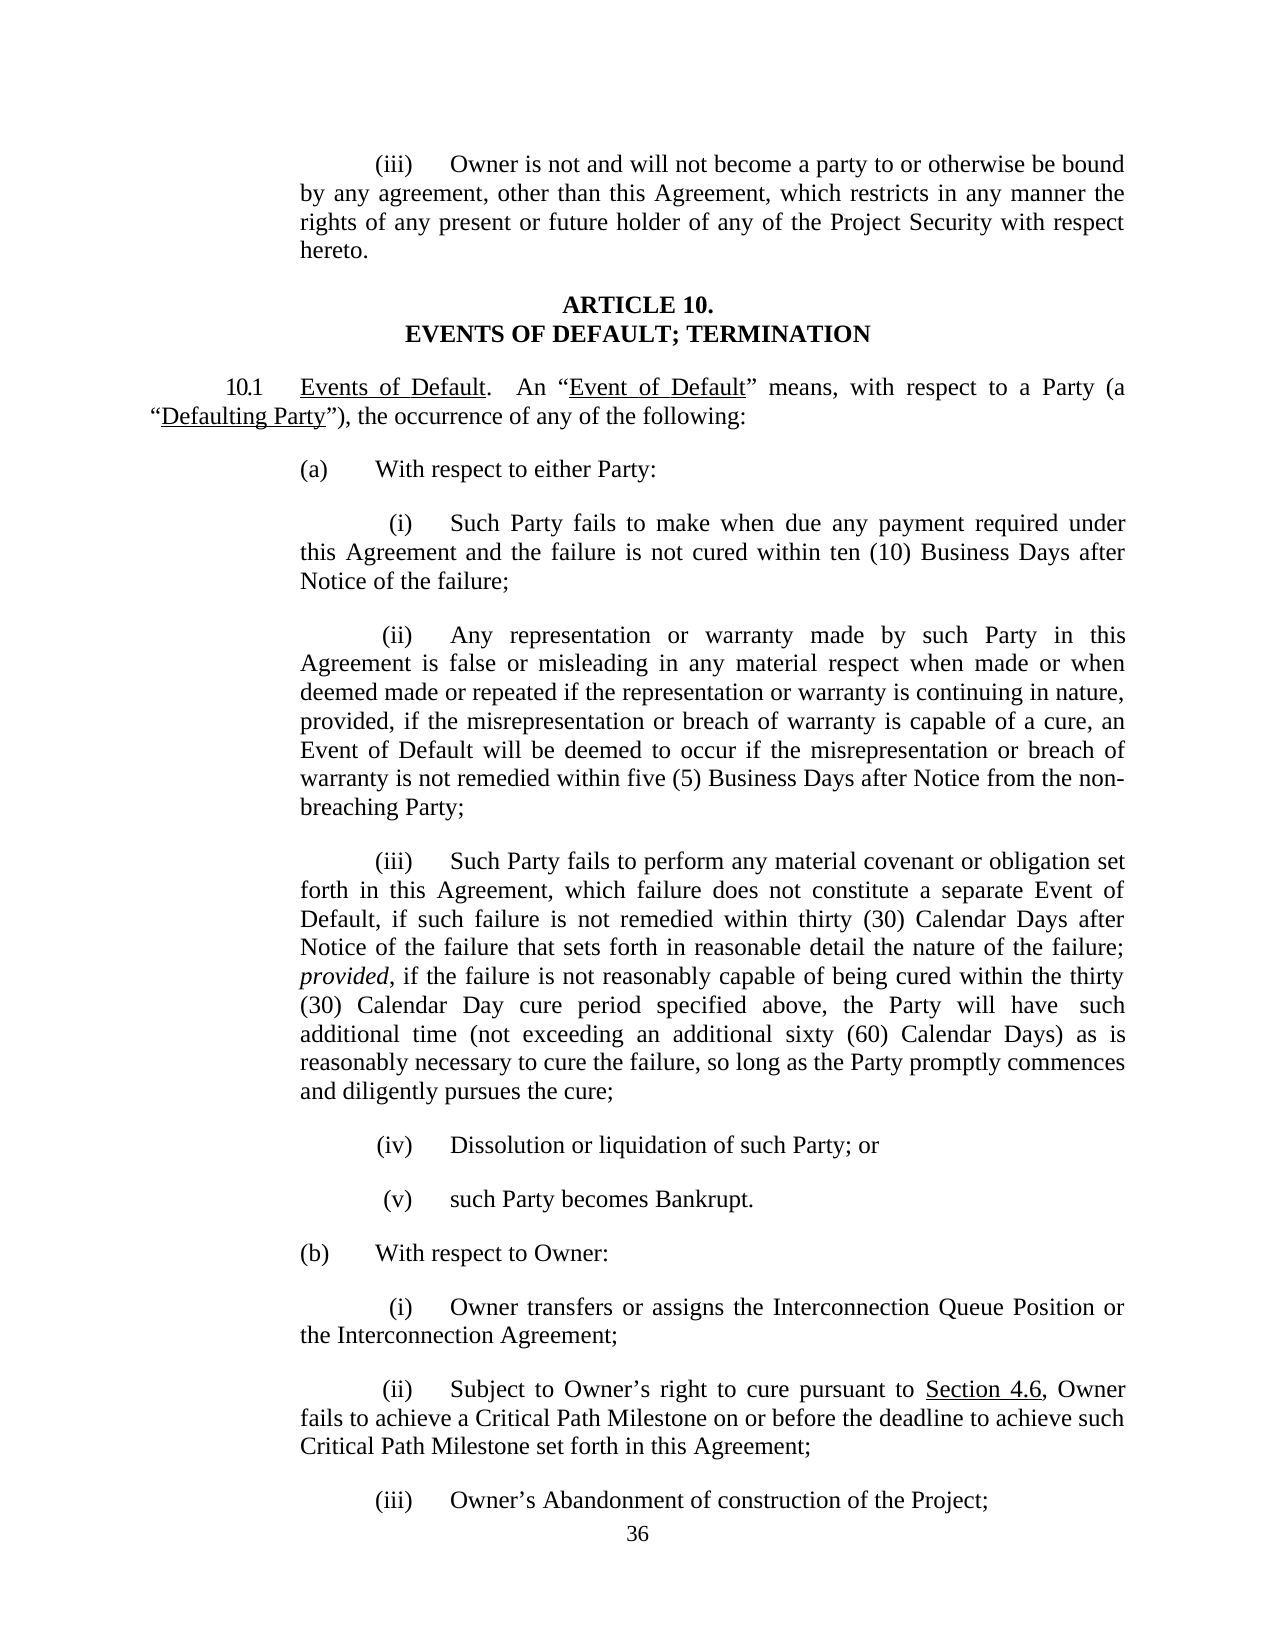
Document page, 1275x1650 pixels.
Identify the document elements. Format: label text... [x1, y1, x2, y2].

list such Party becomes Bankrupt. [383, 1184, 1160, 1213]
list Owner’s Abandonment of construction of the Project; [375, 1485, 1160, 1514]
list Such Party fails to perform any material covenant or obligation set forth in this Agreement, which failure does not constitute a separate Event of Default, if such failure is not remedied within thirty (30) Calendar Days after Notice of the failure that sets forth in reasonable detail the nature of the failure; provided, if the failure is not reasonably capable of being cured within the thirty [300, 846, 1126, 990]
text EVENTS OF DEFAULT; TERMINATION [153, 319, 1123, 347]
list Such Party fails to make when due any payment required under this Agreement and the failure is not cured within ten (10) Business Days after Notice of the failure; [300, 508, 1126, 595]
list Owner is not and will not become a party to or otherwise be bound by any agreement, other than this Agreement, which restricts in any manner the rights of any present or future holder of any of the Project Security with respect hereto. [300, 149, 1125, 264]
list With respect to Owner: [300, 1238, 1160, 1266]
list Subject to Owner’s right to cure pursuant to Section 4.6, Owner fails to achieve a Critical Path Milestone on or before the deadline to achieve such Critical Path Milestone set forth in this Agreement; [300, 1374, 1126, 1460]
text (30) Calendar Day cure period specified above, the Party will have such additional time (not exceeding an additional sixty (60) Calendar Days) as is reasonably necessary to cure the failure, so long as the Party promptly commences and diligently pursues the cure; [300, 990, 1126, 1105]
list Owner transfers or assigns the Interconnection Queue Position or the Interconnection Agreement; [300, 1292, 1125, 1349]
list Events of Default. An “Event of Default” means, with respect to a Party (a “Defaulting Party”), the occurrence of any of the following: [150, 372, 1125, 429]
list Dissolution or liquidation of such Party; or [376, 1130, 1160, 1159]
subtitle ARTICLE 10. [153, 290, 1123, 319]
list Any representation or warranty made by such Party in this Agreement is false or misleading in any material respect when made or when deemed made or repeated if the representation or warranty is continuing in nature, provided, if the misrepresentation or breach of warranty is capable of a cure, an Event of Default will be deemed to occur if the misrepresentation or breach of warranty is not remedied within five (5) Business Days after Notice from the non- breaching Party; [300, 620, 1126, 821]
list With respect to either Party: [300, 454, 1160, 483]
